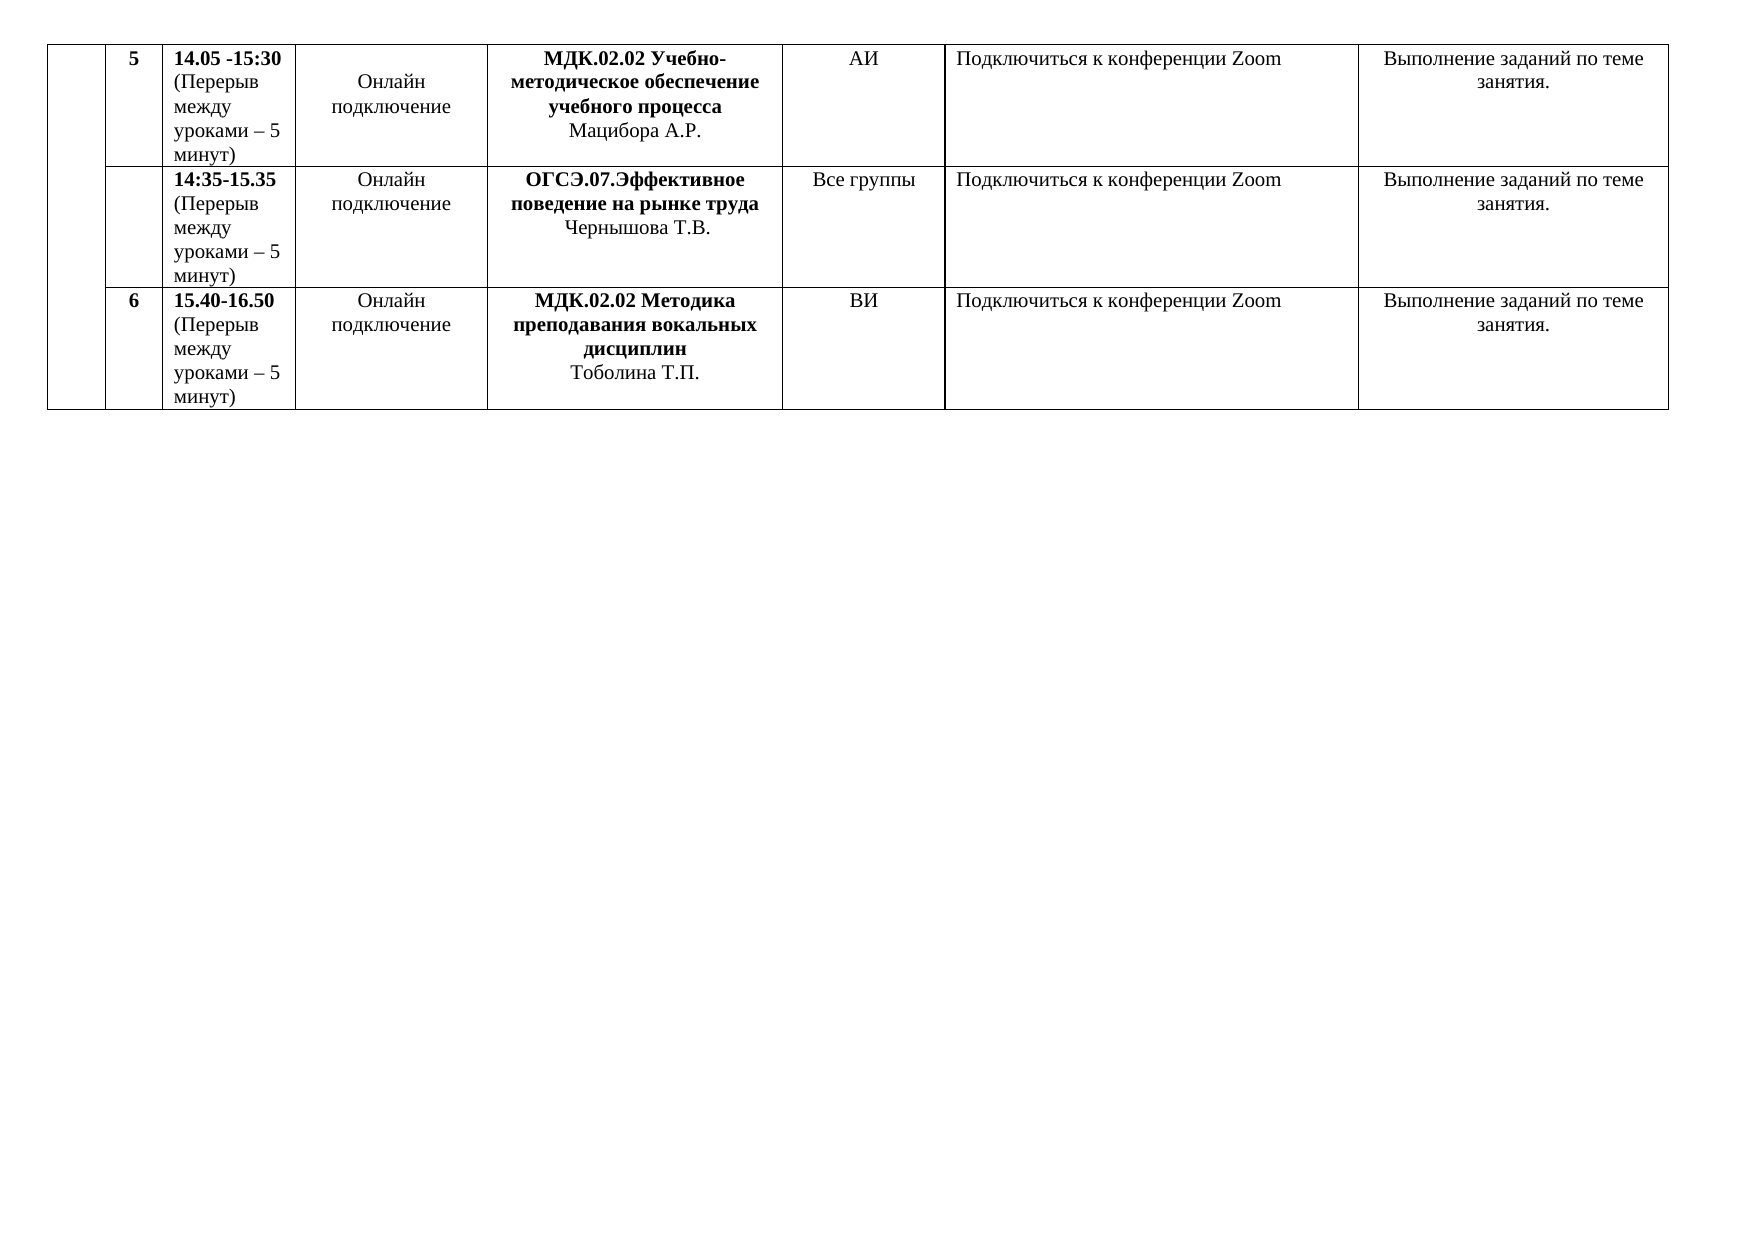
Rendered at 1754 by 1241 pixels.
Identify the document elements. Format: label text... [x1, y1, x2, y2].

table_cell Все группы [783, 167, 944, 287]
table_cell МДК.02.02 Методика преподавания вокальных дисциплин Тоболина Т.П. [488, 288, 782, 408]
table_cell Онлайн подключение [296, 45, 487, 166]
table_cell 14.05 -15:30 (Перерыв между уроками – 5 минут) [163, 45, 295, 166]
table_cell ОГСЭ.07.Эффективное поведение на рынке труда Чернышова Т.В. [488, 167, 782, 287]
table_cell [106, 167, 162, 287]
table_cell Онлайн подключение [296, 288, 487, 408]
table_cell 6 [106, 288, 162, 408]
table_cell 5 [106, 45, 162, 166]
table_cell Выполнение заданий по теме занятия. [1359, 167, 1668, 287]
table_cell Подключиться к конференции Zoom [946, 167, 1358, 287]
table_cell ВИ [783, 288, 944, 408]
table_cell Подключиться к конференции Zoom [946, 288, 1358, 408]
table_cell АИ [783, 45, 944, 166]
table_cell Онлайн подключение [296, 167, 487, 287]
table_cell 15.40-16.50 (Перерыв между уроками – 5 минут) [163, 288, 295, 408]
table_cell Подключиться к конференции Zoom [946, 45, 1358, 166]
table_cell МДК.02.02 Учебно-методическое обеспечение учебного процесса Мацибора А.Р. [488, 45, 782, 166]
table_cell Выполнение заданий по теме занятия. [1359, 288, 1668, 408]
table_cell 14:35-15.35 (Перерыв между уроками – 5 минут) [163, 167, 295, 287]
table_cell Выполнение заданий по теме занятия. [1359, 45, 1668, 166]
